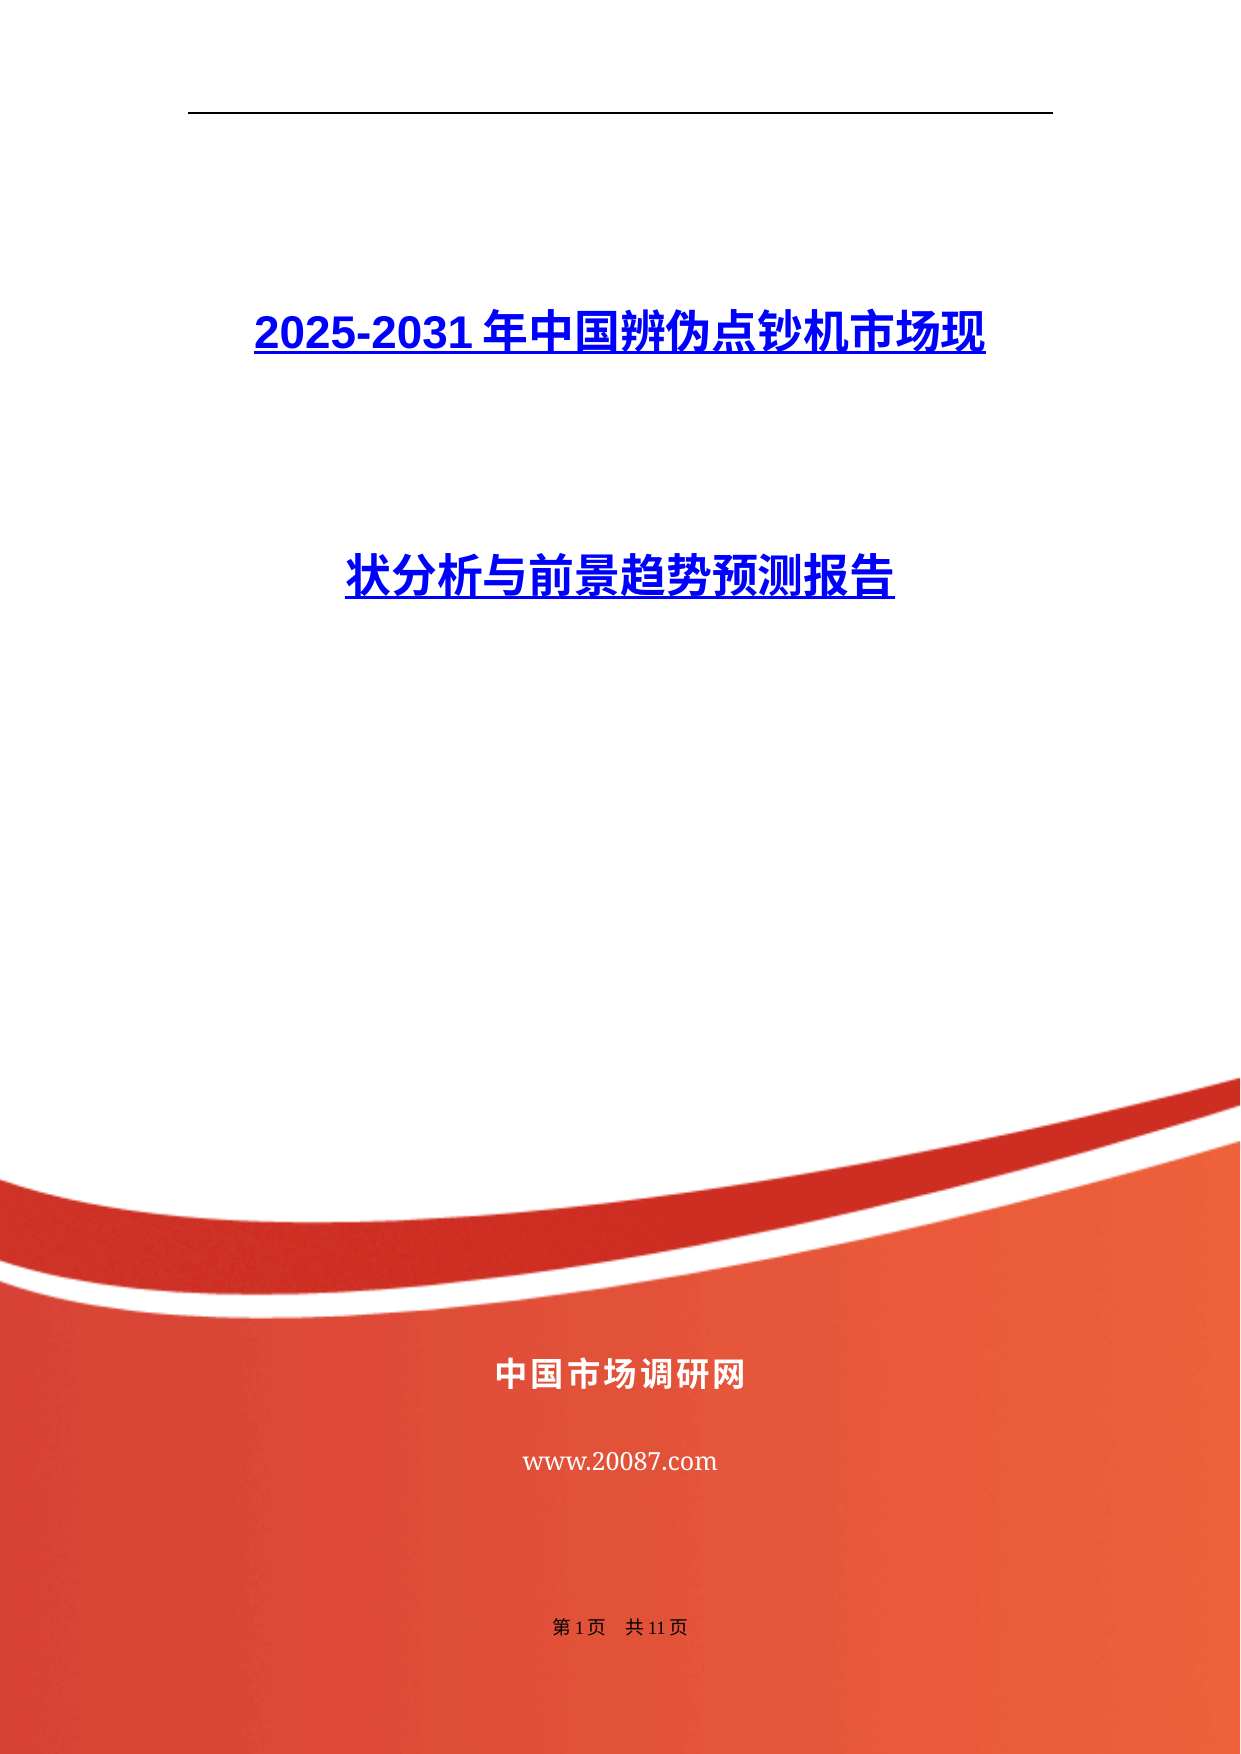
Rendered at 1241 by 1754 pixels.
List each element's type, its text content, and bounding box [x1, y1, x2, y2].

subtitle 中国市场调研网 [187, 1339, 1053, 1404]
text www.20087.com [187, 1428, 1053, 1493]
picture [0, 1006, 1241, 1754]
table_header 2025-2031年中国辨伪点钞机市场现状分析与前景趋势预测报告 [188, 207, 1053, 773]
